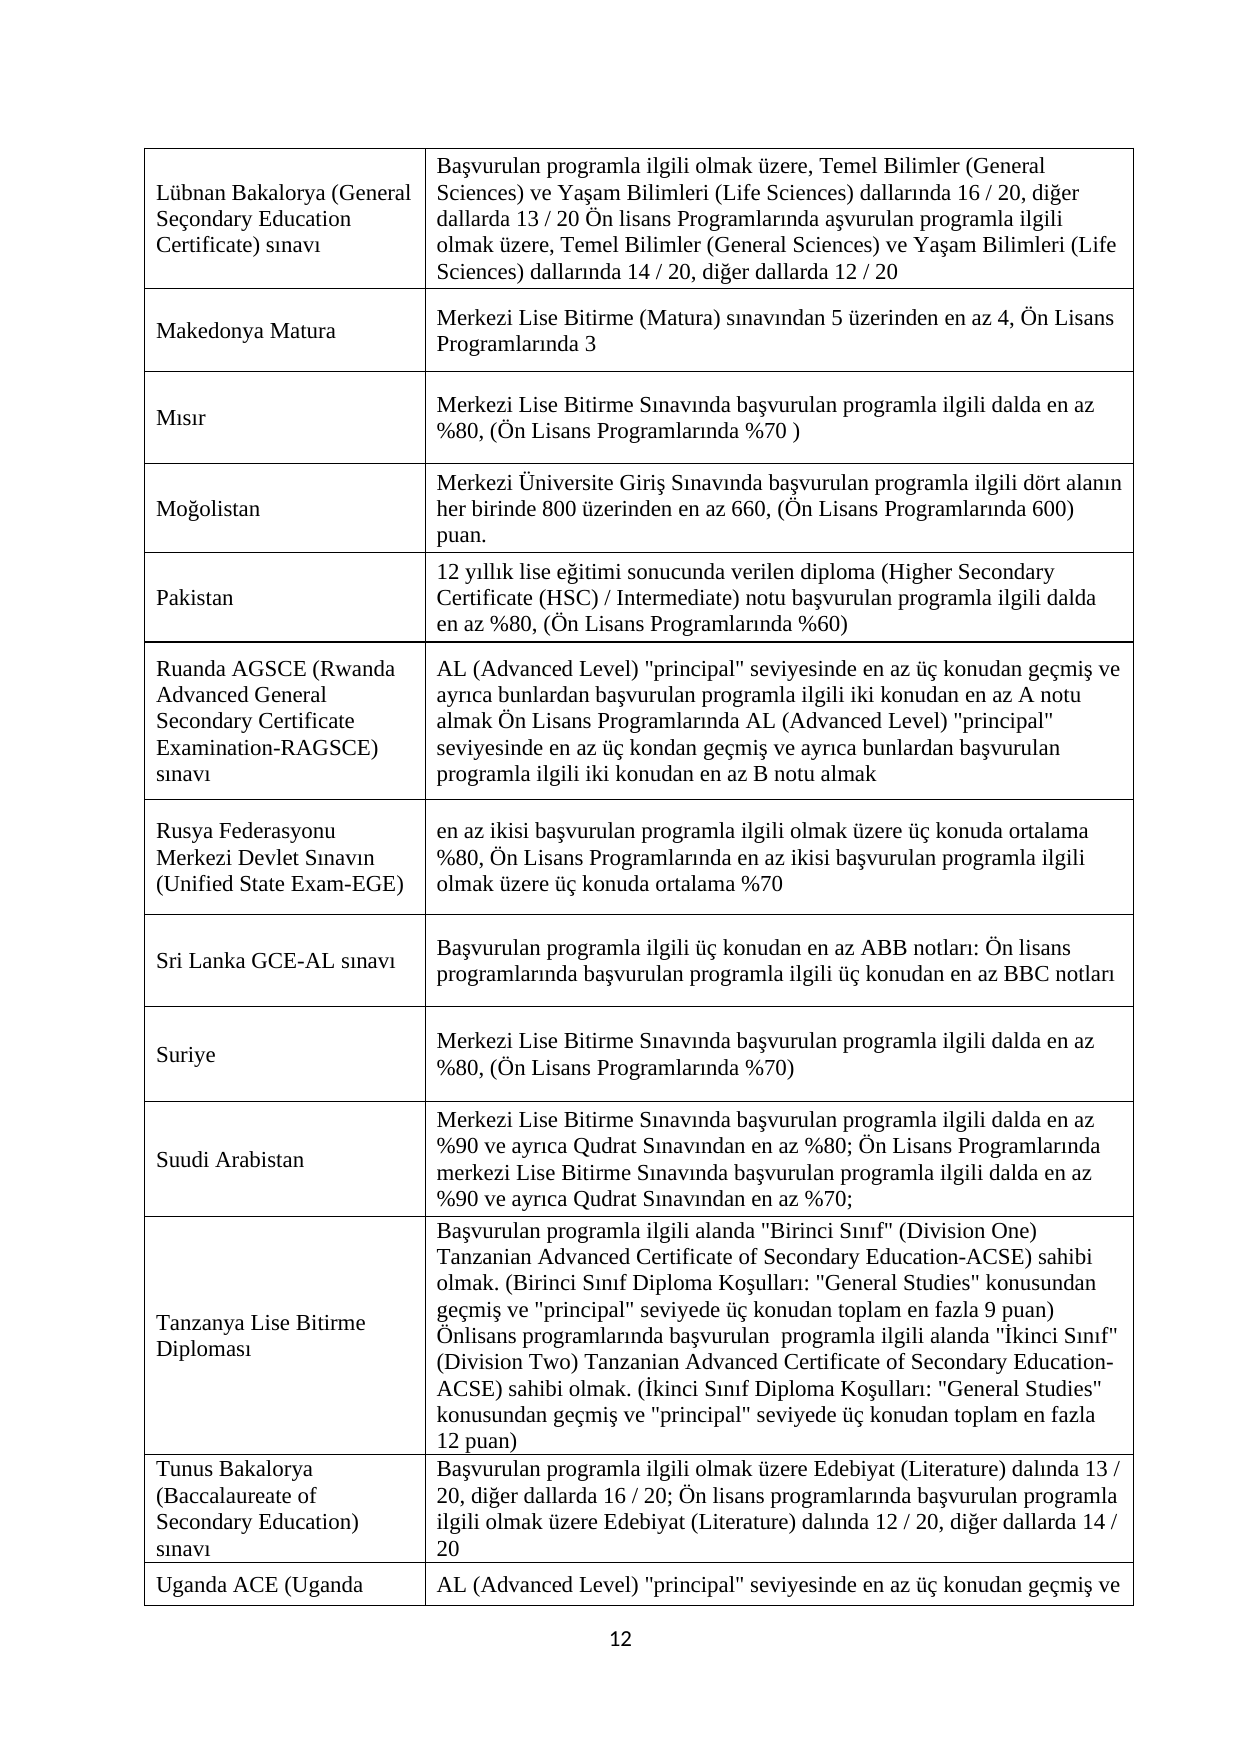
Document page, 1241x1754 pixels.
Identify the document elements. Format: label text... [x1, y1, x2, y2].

table_cell Mısır [145, 372, 425, 463]
table_cell Merkezi Lise Bitirme Sınavında başvurulan programla ilgili dalda en az %80, (Ön Lisans Programlarında %70) [426, 1007, 1133, 1101]
table_cell Ruanda AGSCE (Rwanda Advanced General Secondary Certificate Examination-RAGSCE) sınavı [145, 643, 425, 799]
table_cell Lübnan Bakalorya (General Seçondary Education Certificate) sınavı [145, 149, 425, 288]
table_cell Başvurulan programla ilgili olmak üzere Edebiyat (Literature) dalında 13 / 20, diğer dallarda 16 / 20; Ön lisans programlarında başvurulan programla ilgili olmak üzere Edebiyat (Literature) dalında 12 / 20, diğer dallarda 14 / 20 [426, 1455, 1133, 1562]
table_cell Merkezi Üniversite Giriş Sınavında başvurulan programla ilgili dört alanın her birinde 800 üzerinden en az 660, (Ön Lisans Programlarında 600) puan. [426, 464, 1133, 552]
table_cell Merkezi Lise Bitirme Sınavında başvurulan programla ilgili dalda en az %90 ve ayrıca Qudrat Sınavından en az %80; Ön Lisans Programlarında merkezi Lise Bitirme Sınavında başvurulan programla ilgili dalda en az %90 ve ayrıca Qudrat Sınavından en az %70; [426, 1102, 1133, 1216]
table_cell Pakistan [145, 553, 425, 641]
table_cell 12 yıllık lise eğitimi sonucunda verilen diploma (Higher Secondary Certificate (HSC) / Intermediate) notu başvurulan programla ilgili dalda en az %80, (Ön Lisans Programlarında %60) [426, 553, 1133, 641]
table_cell Makedonya Matura [145, 289, 425, 371]
table_cell Merkezi Lise Bitirme (Matura) sınavından 5 üzerinden en az 4, Ön Lisans Programlarında 3 [426, 289, 1133, 371]
table_cell en az ikisi başvurulan programla ilgili olmak üzere üç konuda ortalama %80, Ön Lisans Programlarında en az ikisi başvurulan programla ilgili olmak üzere üç konuda ortalama %70 [426, 800, 1133, 914]
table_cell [426, 1563, 1133, 1605]
table_cell Suudi Arabistan [145, 1102, 425, 1216]
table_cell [145, 1563, 425, 1605]
table_cell Moğolistan [145, 464, 425, 552]
table_cell Tunus Bakalorya (Baccalaureate of Secondary Education) sınavı [145, 1455, 425, 1562]
table_cell Başvurulan programla ilgili olmak üzere, Temel Bilimler (General Sciences) ve Yaşam Bilimleri (Life Sciences) dallarında 16 / 20, diğer dallarda 13 / 20 Ön lisans Programlarında aşvurulan programla ilgili olmak üzere, Temel Bilimler (General Sciences) ve Yaşam Bilimleri (Life Sciences) dallarında 14 / 20, diğer dallarda 12 / 20 [426, 149, 1133, 288]
table_cell AL (Advanced Level) "principal" seviyesinde en az üç konudan geçmiş ve ayrıca bunlardan başvurulan programla ilgili iki konudan en az A notu almak Ön Lisans Programlarında AL (Advanced Level) "principal" seviyesinde en az üç kondan geçmiş ve ayrıca bunlardan başvurulan programla ilgili iki konudan en az B notu almak [426, 643, 1133, 799]
table_cell Rusya Federasyonu Merkezi Devlet Sınavın (Unified State Exam-EGE) [145, 800, 425, 914]
table_cell Sri Lanka GCE-AL sınavı [145, 915, 425, 1006]
table_cell Tanzanya Lise Bitirme Diploması [145, 1217, 425, 1454]
table_cell Suriye [145, 1007, 425, 1101]
table_cell Merkezi Lise Bitirme Sınavında başvurulan programla ilgili dalda en az %80, (Ön Lisans Programlarında %70 ) [426, 372, 1133, 463]
table_cell Başvurulan programla ilgili alanda "Birinci Sınıf" (Division One) Tanzanian Advanced Certificate of Secondary Education-ACSE) sahibi olmak. (Birinci Sınıf Diploma Koşulları: "General Studies" konusundan geçmiş ve "principal" seviyede üç konudan toplam en fazla 9 puan) Önlisans programlarında başvurulan programla ilgili alanda "İkinci Sınıf" (Division Two) Tanzanian Advanced Certificate of Secondary Education-ACSE) sahibi olmak. (İkinci Sınıf Diploma Koşulları: "General Studies" konusundan geçmiş ve "principal" seviyede üç konudan toplam en fazla 12 puan) [426, 1217, 1133, 1454]
table_cell Başvurulan programla ilgili üç konudan en az ABB notları: Ön lisans programlarında başvurulan programla ilgili üç konudan en az BBC notları [426, 915, 1133, 1006]
